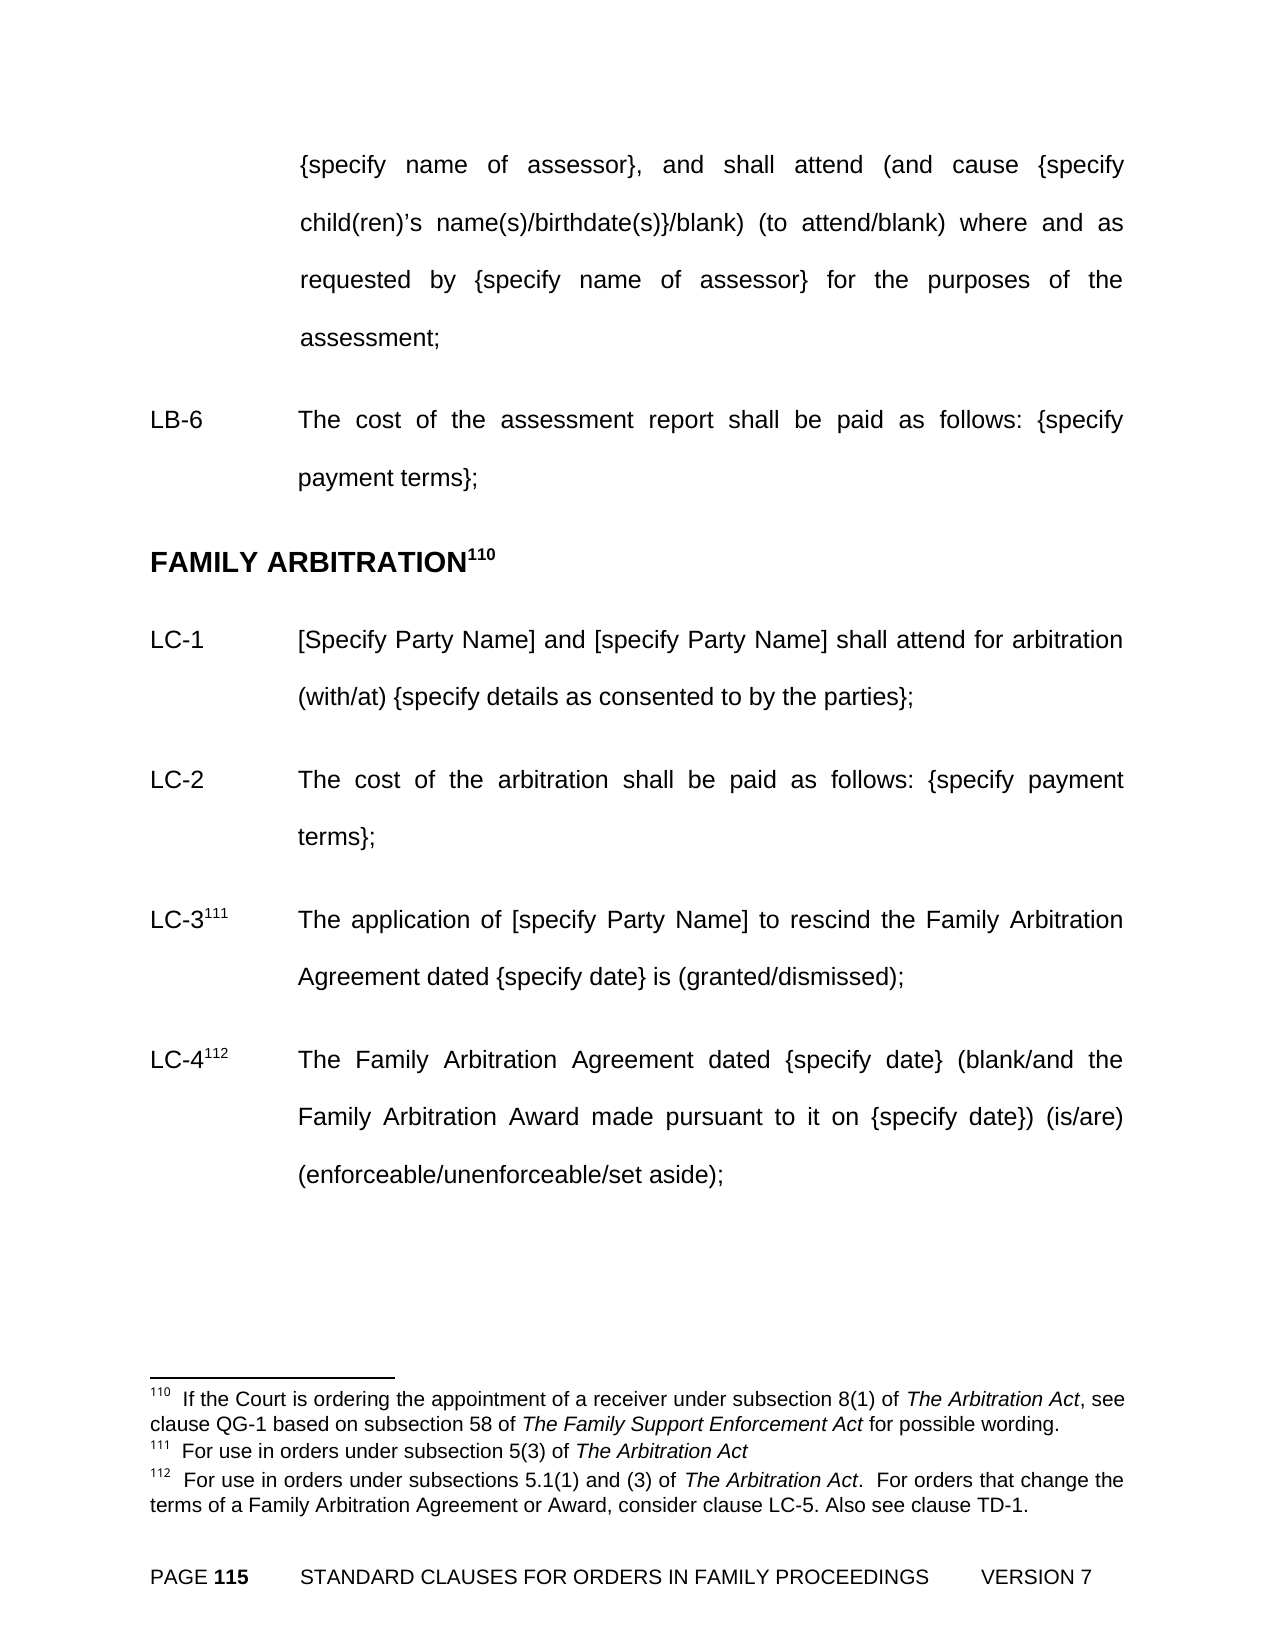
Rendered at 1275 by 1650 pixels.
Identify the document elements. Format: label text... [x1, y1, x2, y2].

text LB-6 The cost of the assessment report shall be paid as follows: {specify payment terms}; [150, 405, 1125, 491]
text LC-1 [Specify Party Name] and [specify Party Name] shall attend for arbitration (with/at) {specify details as consented to by the parties}; [150, 624, 1125, 711]
text LC-4 The Family Arbitration Agreement dated {specify date} (blank/and the Family Arbitration Award made pursuant to it on {specify date}) (is/are) (enforceable/unenforceable/set aside); [150, 1044, 1125, 1188]
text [150, 150, 1125, 351]
text LC-3 The application of [specify Party Name] to rescind the Family Arbitration Agreement dated {specify date} is (granted/dismissed); [150, 904, 1125, 991]
text LC-2 The cost of the arbitration shall be paid as follows: {specify payment terms}; [150, 764, 1125, 851]
subtitle FAMILY ARBITRATION [150, 545, 1125, 578]
